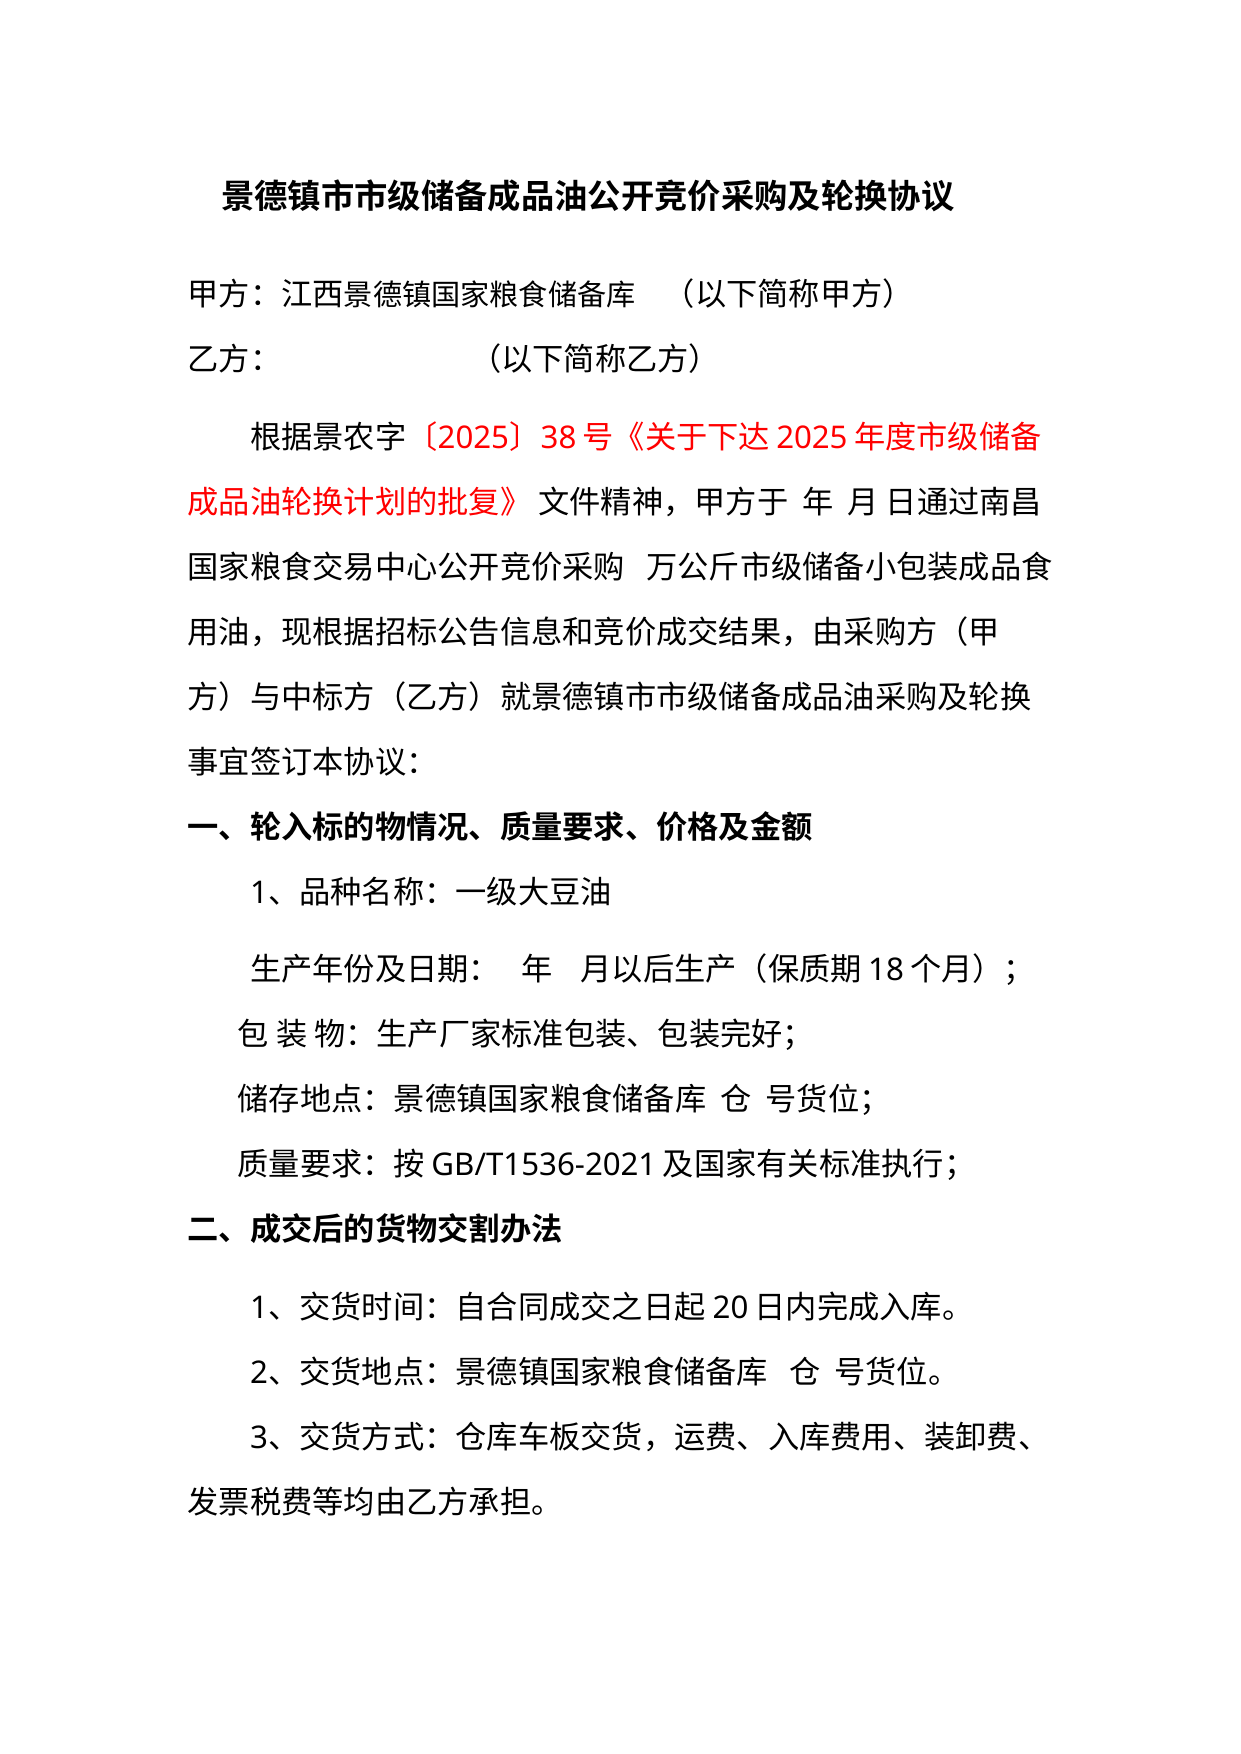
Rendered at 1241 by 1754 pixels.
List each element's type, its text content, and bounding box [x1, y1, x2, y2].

text 乙方： （以下简称乙方） [187, 324, 1053, 389]
text 3、交货方式：仓库车板交货，运费、入库费用、装卸费、发票税费等均由乙方承担。 [187, 1402, 1053, 1532]
text 根据景农字〔2025〕38号《关于下达2025年度市级储备成品油轮换计划的批复》 文件精神，甲方于 年 月 日通过南昌国家粮食交易中心公开竞价采购 万公斤市级储备小包装成品食用油，现根据招标公告信息和竞价成交结果，由采购方（甲方）与中标方（乙方）就景德镇市市级储备成品油采购及轮换事宜签订本协议： [187, 402, 1053, 792]
text 质量要求：按GB/T1536-2021及国家有关标准执行； [187, 1129, 1053, 1194]
text 2、交货地点：景德镇国家粮食储备库 仓 号货位。 [187, 1337, 1053, 1402]
text 一、轮入标的物情况、质量要求、价格及金额 [187, 792, 1053, 857]
text 甲方：江西景德镇国家粮食储备库 （以下简称甲方） [187, 259, 1053, 324]
text 包 装 物：生产厂家标准包装、包装完好； [187, 999, 1053, 1064]
list 二、成交后的货物交割办法 [187, 1194, 1053, 1259]
list 1、品种名称：一级大豆油 [187, 857, 1053, 922]
text 生产年份及日期： 年 月以后生产（保质期18个月）； [187, 934, 1053, 999]
text 1、交货时间：自合同成交之日起 20日内完成入库。 [187, 1272, 1053, 1337]
text 景德镇市市级储备成品油公开竞价采购及轮换协议 [187, 162, 1053, 227]
text 储存地点：景德镇国家粮食储备库 仓 号货位； [187, 1064, 1053, 1129]
